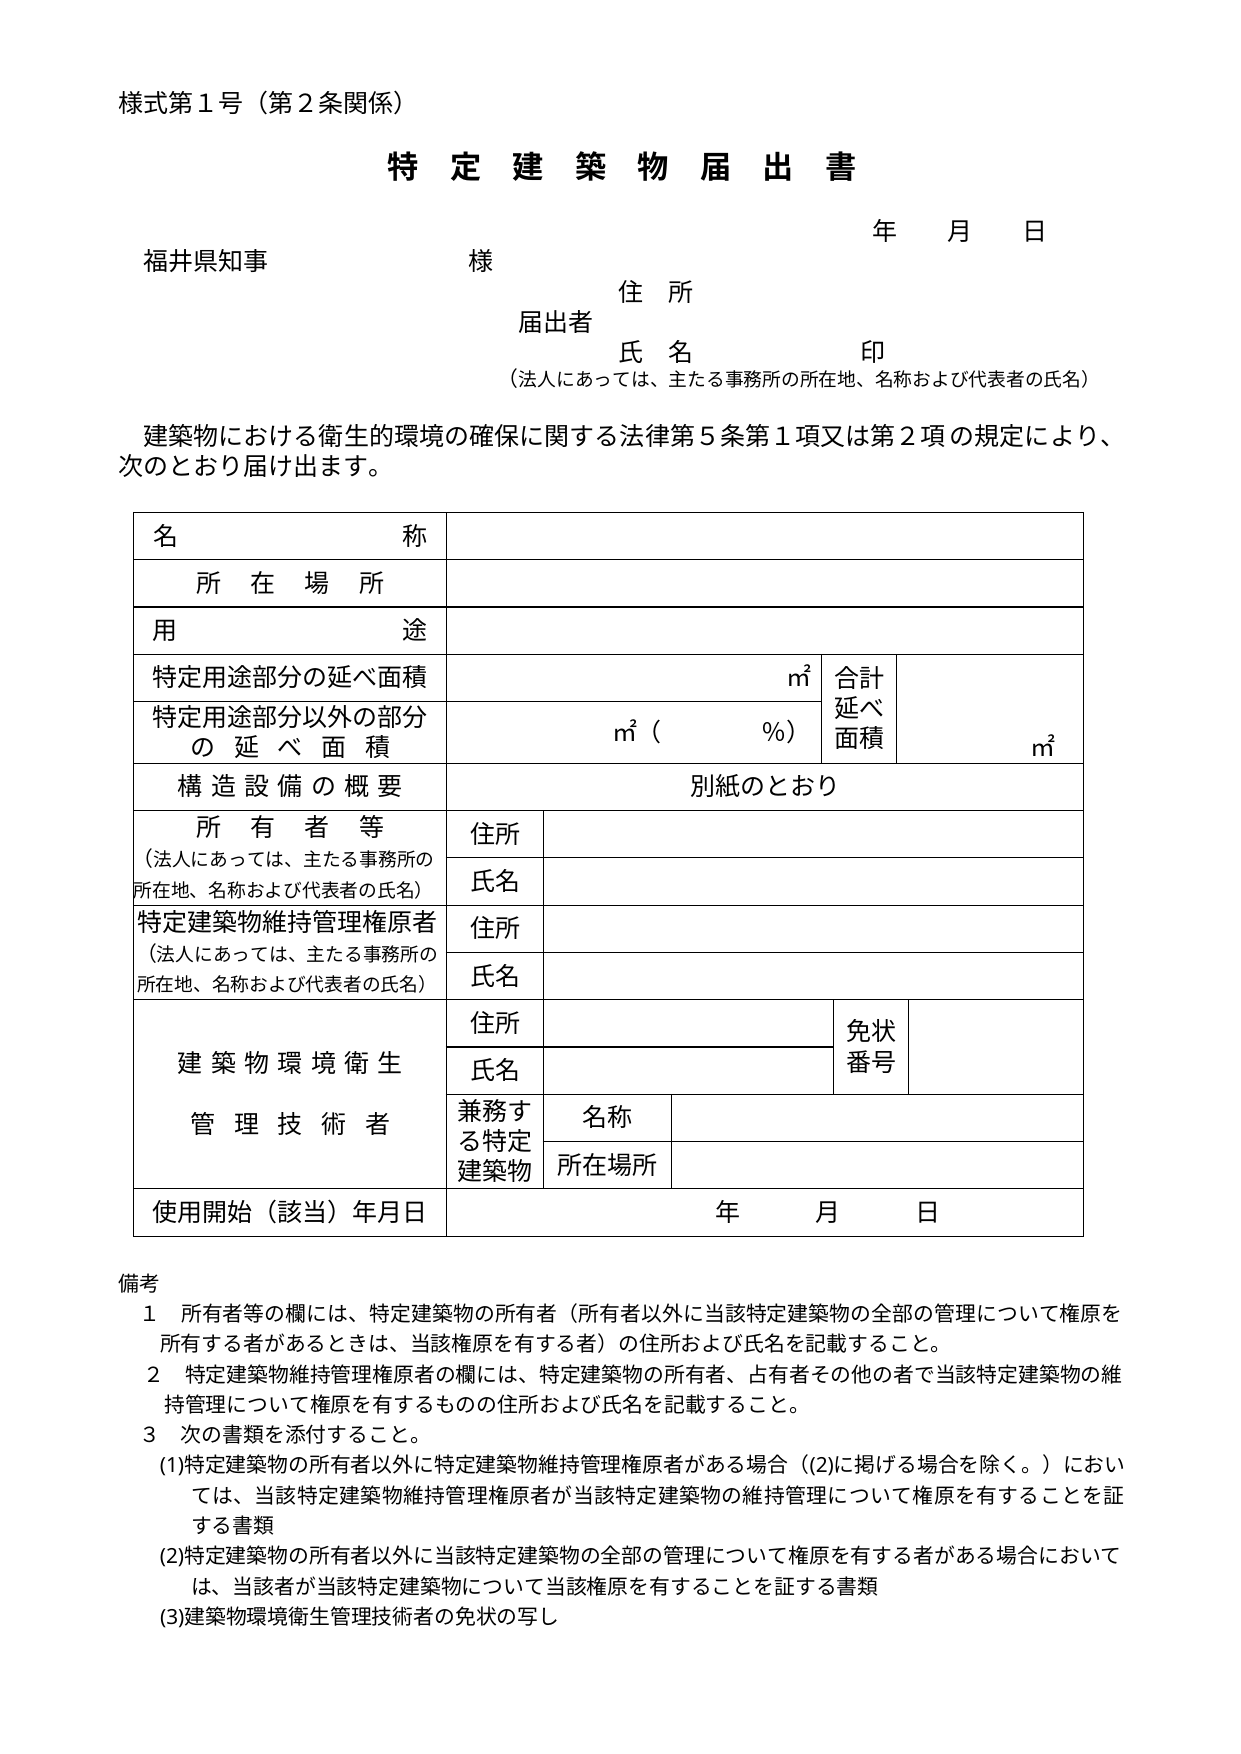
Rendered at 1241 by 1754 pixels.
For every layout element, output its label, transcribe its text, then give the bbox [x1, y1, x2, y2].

table_cell 所有者等 （法人にあっては、主たる事務所の所在地、名称および代表者の氏名） [134, 811, 446, 904]
text 特 定 建 築 物 届 出 書 [118, 149, 1126, 186]
text （法人にあっては、主たる事務所の所在地、名称および代表者の氏名） [118, 368, 1126, 391]
table_cell 住所 [447, 811, 543, 857]
table_cell 用 途 [134, 608, 446, 654]
text １ 所有者等の欄には、特定建築物の所有者（所有者以外に当該特定建築物の全部の管理について権原を所有する者があるときは、当該権原を有する者）の住所および氏名を記載すること。 [118, 1297, 1126, 1358]
text 建築物における衛生的環境の確保に関する法律第５条第１項又は第２項の規定により、次のとおり届け出ます。 [118, 421, 1126, 481]
table_cell [447, 560, 1083, 606]
text (2)特定建築物の所有者以外に当該特定建築物の全部の管理について権原を有する者がある場合においては、当該者が当該特定建築物について当該権原を有することを証する書類 [159, 1540, 1126, 1600]
text 備考 [118, 1267, 1126, 1297]
table_cell 別紙のとおり [447, 764, 1083, 810]
table_cell [672, 1142, 1083, 1188]
table_cell [447, 608, 1083, 654]
text 福井県知事 様 [118, 246, 1126, 277]
table_cell [544, 858, 1083, 904]
table_cell 氏名 [447, 1048, 543, 1094]
table_cell [909, 1000, 1083, 1094]
table_cell 氏名 [447, 953, 543, 999]
text 年 月 日 [118, 216, 1126, 246]
text ３ 次の書類を添付すること。 [118, 1418, 1126, 1449]
text 様式第１号（第２条関係） [118, 89, 1126, 119]
table_cell 特定用途部分の延べ面積 [134, 655, 446, 701]
text (3)建築物環境衛生管理技術者の免状の写し [118, 1600, 1126, 1631]
table_cell [544, 906, 1083, 952]
table_cell [672, 1095, 1083, 1141]
table_cell ㎡（ ％） [447, 702, 821, 763]
table_cell [544, 1048, 833, 1094]
table_cell 使用開始（該当）年月日 [134, 1189, 446, 1236]
table_cell 特定建築物維持管理権原者（法人にあっては、主たる事務所の所在地、名称および代表者の氏名） [134, 906, 446, 999]
table_cell 免状番号 [834, 1000, 908, 1094]
table_cell ㎡ [897, 655, 1083, 763]
text 住 所 [118, 277, 1126, 307]
table_cell 名称 [544, 1095, 671, 1141]
table_cell 住所 [447, 906, 543, 952]
table_cell [544, 811, 1083, 857]
text ２ 特定建築物維持管理権原者の欄には、特定建築物の所有者、占有者その他の者で当該特定建築物の維持管理について権原を有するものの住所および氏名を記載すること。 [143, 1358, 1126, 1418]
table_cell 氏名 [447, 858, 543, 904]
table_cell [544, 1000, 833, 1046]
table_header 名 称 [134, 513, 446, 559]
table_cell [544, 953, 1083, 999]
text (1)特定建築物の所有者以外に特定建築物維持管理権原者がある場合（(2)に掲げる場合を除く。）においては、当該特定建築物維持管理権原者が当該特定建築物の維持管理について権原を有することを証する書類 [159, 1449, 1126, 1540]
table_cell 住所 [447, 1000, 543, 1046]
text 届出者 [118, 307, 1126, 337]
table_cell 年 月 日 [447, 1189, 1083, 1236]
table_cell 所在場所 [544, 1142, 671, 1188]
table_cell ㎡ [447, 655, 821, 701]
table_header [447, 513, 1083, 559]
table_cell 兼務する特定建築物 [447, 1095, 543, 1188]
table_cell 建築物環境衛生 管理技術者 [134, 1000, 446, 1188]
table_cell 構造設備の概要 [134, 764, 446, 810]
text 氏 名 印 [118, 337, 1126, 368]
table_cell 特定用途部分以外の部分の延べ面積 [134, 702, 446, 763]
table_cell 合計延べ面積 [822, 655, 896, 763]
table_cell 所在場所 [134, 560, 446, 606]
